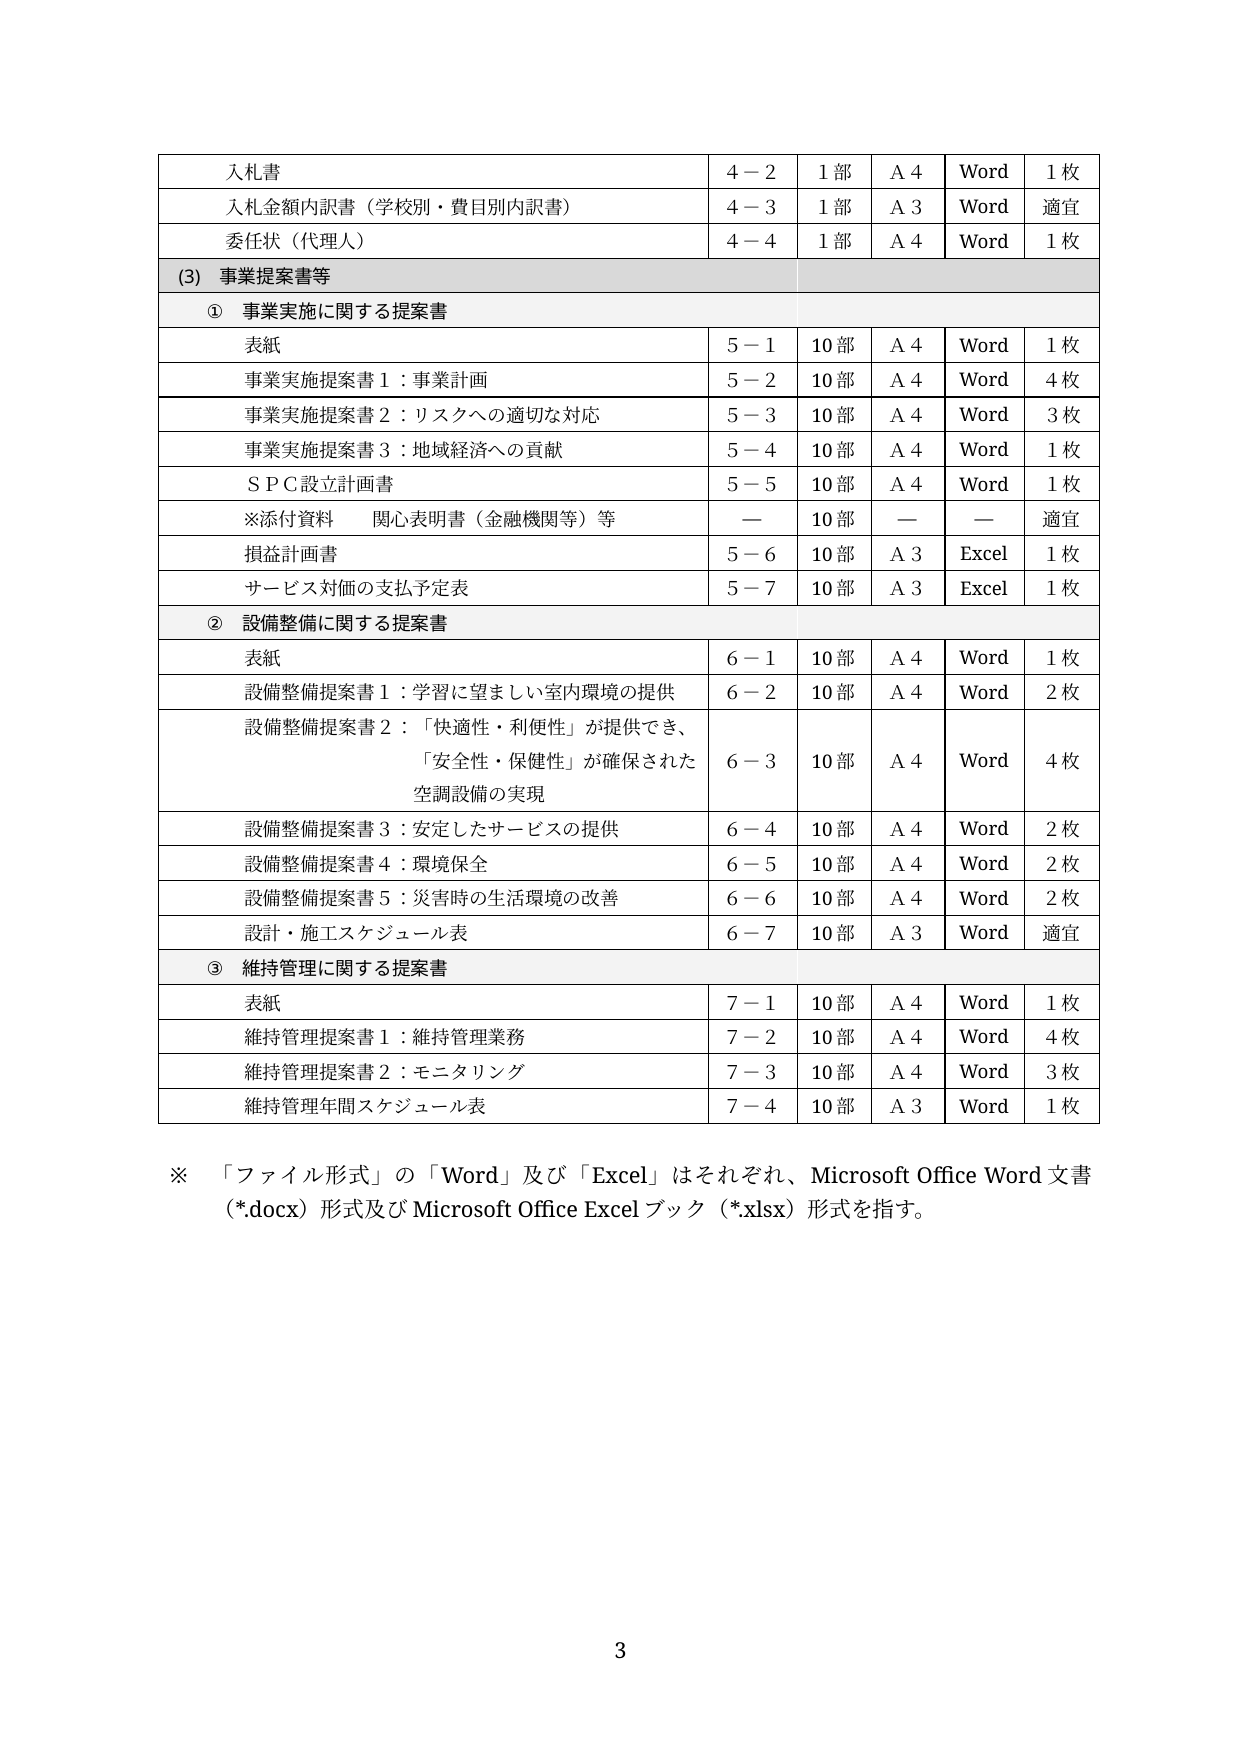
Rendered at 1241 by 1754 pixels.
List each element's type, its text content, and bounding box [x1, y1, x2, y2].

table_cell [871, 606, 945, 639]
table_cell [709, 259, 797, 292]
table_cell 10部 [798, 328, 871, 362]
table_cell １枚 [1025, 328, 1099, 362]
table_cell ① 事業実施に関する提案書 [159, 293, 709, 327]
table_cell ５－３ [709, 398, 797, 431]
table_cell 維持管理提案書１：維持管理業務 [159, 1020, 708, 1053]
table_cell ５－４ [709, 432, 797, 466]
table_cell Word [946, 916, 1024, 949]
table_cell 10部 [798, 398, 871, 431]
table_cell [798, 950, 871, 984]
table_cell [798, 259, 871, 292]
table_cell 10部 [798, 363, 871, 396]
table_cell １枚 [1025, 640, 1099, 674]
table_cell Ａ３ [872, 916, 944, 949]
table_cell ※添付資料 関心表明書（金融機関等）等 [159, 501, 708, 535]
table_cell 事業実施提案書３：地域経済への貢献 [159, 432, 708, 466]
table_cell 10部 [798, 501, 871, 535]
table_cell Word [946, 675, 1024, 708]
table_cell １枚 [1025, 155, 1099, 188]
table_cell ７－１ [709, 985, 797, 1019]
table_cell ＳＰＣ設立計画書 [159, 467, 708, 500]
text ※ 「ファイル形式」の「Word」及び「Excel」はそれぞれ、Microsoft Office Word文書（*.docx）形式及びMicrosoft Office Excelブック（*.xlsx）形式を指す。 [169, 1157, 1092, 1225]
table_cell ② 設備整備に関する提案書 [159, 606, 709, 639]
table_cell Word [946, 1054, 1024, 1088]
table_cell 10部 [798, 916, 871, 949]
table_cell 設備整備提案書４：環境保全 [159, 846, 708, 880]
table_cell 適宜 [1025, 501, 1099, 535]
table_cell Ａ４ [872, 398, 944, 431]
table_cell Word [946, 812, 1024, 845]
table_cell (3) 事業提案書等 [159, 259, 709, 292]
table_cell Word [946, 846, 1024, 880]
table_cell 維持管理年間スケジュール表 [159, 1089, 708, 1123]
table_cell Ａ４ [872, 640, 944, 674]
table_cell [945, 259, 1025, 292]
table_cell Ａ４ [872, 710, 944, 811]
table_cell ２枚 [1025, 846, 1099, 880]
table_cell Ａ４ [872, 846, 944, 880]
table_cell ③ 維持管理に関する提案書 [159, 950, 709, 984]
table_cell 入札金額内訳書（学校別・費目別内訳書） [159, 189, 708, 223]
table_cell 10部 [798, 1020, 871, 1053]
table_cell [945, 606, 1025, 639]
table_cell ４枚 [1025, 363, 1099, 396]
table_cell １枚 [1025, 985, 1099, 1019]
table_cell [945, 950, 1025, 984]
table_cell ５－１ [709, 328, 797, 362]
table_cell 設備整備提案書２：「快適性・利便性」が提供でき、「安全性・保健性」が確保された空調設備の実現 [159, 710, 708, 811]
table_cell Word [946, 881, 1024, 914]
table_cell Excel [946, 571, 1024, 604]
table_cell １部 [798, 155, 871, 188]
table_cell Word [946, 1020, 1024, 1053]
table_cell Ａ４ [872, 812, 944, 845]
table_cell ６－４ [709, 812, 797, 845]
table_cell １枚 [1025, 1089, 1099, 1123]
table_cell ― [946, 501, 1024, 535]
table_cell 維持管理提案書２：モニタリング [159, 1054, 708, 1088]
table_cell 設備整備提案書５：災害時の生活環境の改善 [159, 881, 708, 914]
table_cell ― [872, 501, 944, 535]
table_cell Ａ４ [872, 328, 944, 362]
table_cell 表紙 [159, 640, 708, 674]
table_cell 10部 [798, 432, 871, 466]
table_cell ６－６ [709, 881, 797, 914]
table_cell Ａ４ [872, 985, 944, 1019]
table_cell サービス対価の支払予定表 [159, 571, 708, 604]
table_cell ４－２ [709, 155, 797, 188]
table_cell [1025, 293, 1099, 327]
table_cell [871, 259, 945, 292]
table_cell 表紙 [159, 328, 708, 362]
table_cell ３枚 [1025, 1054, 1099, 1088]
table_cell Excel [946, 536, 1024, 570]
table_cell 10部 [798, 640, 871, 674]
table_cell ５－６ [709, 536, 797, 570]
table_cell ５－７ [709, 571, 797, 604]
table_cell 入札書 [159, 155, 708, 188]
table_cell Word [946, 328, 1024, 362]
table_cell [1025, 606, 1099, 639]
table_cell 適宜 [1025, 189, 1099, 223]
table_cell Ａ４ [872, 432, 944, 466]
table_cell Ａ４ [872, 675, 944, 708]
table_cell ６－５ [709, 846, 797, 880]
table_cell ７－３ [709, 1054, 797, 1088]
table_cell ４－４ [709, 224, 797, 258]
table_cell Ａ４ [872, 224, 944, 258]
table_cell 事業実施提案書１：事業計画 [159, 363, 708, 396]
table_cell ６－３ [709, 710, 797, 811]
table_cell ２枚 [1025, 812, 1099, 845]
table_cell Word [946, 710, 1024, 811]
table_cell 10部 [798, 710, 871, 811]
table_cell 委任状（代理人） [159, 224, 708, 258]
table_cell Word [946, 432, 1024, 466]
table_cell １枚 [1025, 432, 1099, 466]
table_cell ５－２ [709, 363, 797, 396]
table_cell Word [946, 398, 1024, 431]
table_cell 設備整備提案書１：学習に望ましい室内環境の提供 [159, 675, 708, 708]
table_cell Word [946, 1089, 1024, 1123]
table_cell 10部 [798, 1089, 871, 1123]
table_cell 適宜 [1025, 916, 1099, 949]
table_cell Word [946, 363, 1024, 396]
table_cell ７－４ [709, 1089, 797, 1123]
table_cell Word [946, 640, 1024, 674]
table_cell 10部 [798, 571, 871, 604]
table_cell 10部 [798, 812, 871, 845]
table_cell Ａ３ [872, 1089, 944, 1123]
table_cell 10部 [798, 881, 871, 914]
table_cell 事業実施提案書２：リスクへの適切な対応 [159, 398, 708, 431]
table_cell [798, 606, 871, 639]
table_cell [871, 950, 945, 984]
table_cell 設備整備提案書３：安定したサービスの提供 [159, 812, 708, 845]
table_cell １部 [798, 224, 871, 258]
table_cell [798, 293, 871, 327]
table_cell ７－２ [709, 1020, 797, 1053]
table_cell [1025, 259, 1099, 292]
table_cell Ａ４ [872, 155, 944, 188]
table_cell Word [946, 985, 1024, 1019]
table_cell [709, 950, 797, 984]
table_cell １枚 [1025, 571, 1099, 604]
table_cell Ａ４ [872, 881, 944, 914]
table_cell 10部 [798, 536, 871, 570]
table_cell [709, 606, 797, 639]
table_cell １枚 [1025, 536, 1099, 570]
table_cell Ａ３ [872, 536, 944, 570]
table_cell 10部 [798, 846, 871, 880]
table_cell [945, 293, 1025, 327]
table_cell Ａ４ [872, 363, 944, 396]
table_cell １枚 [1025, 224, 1099, 258]
table_cell 損益計画書 [159, 536, 708, 570]
table_cell １枚 [1025, 467, 1099, 500]
table_cell ５－５ [709, 467, 797, 500]
table_cell ４－３ [709, 189, 797, 223]
table_cell Word [946, 155, 1024, 188]
table_cell 表紙 [159, 985, 708, 1019]
table_cell ６－７ [709, 916, 797, 949]
table_cell ２枚 [1025, 675, 1099, 708]
table_cell ２枚 [1025, 881, 1099, 914]
table_cell ４枚 [1025, 710, 1099, 811]
table_cell ３枚 [1025, 398, 1099, 431]
table_cell Word [946, 224, 1024, 258]
table_cell [709, 293, 797, 327]
table_cell 設計・施工スケジュール表 [159, 916, 708, 949]
table_cell [871, 293, 945, 327]
table_cell Ａ３ [872, 571, 944, 604]
table_cell 10部 [798, 467, 871, 500]
table_cell Ａ４ [872, 1054, 944, 1088]
table_cell 10部 [798, 1054, 871, 1088]
table_cell ― [709, 501, 797, 535]
table_cell [1025, 950, 1099, 984]
table_cell 10部 [798, 985, 871, 1019]
table_cell Ａ４ [872, 467, 944, 500]
table_cell ６－１ [709, 640, 797, 674]
table_cell 10部 [798, 675, 871, 708]
table_cell Word [946, 189, 1024, 223]
table_cell Ａ３ [872, 189, 944, 223]
table_cell ６－２ [709, 675, 797, 708]
table_cell Word [946, 467, 1024, 500]
table_cell １部 [798, 189, 871, 223]
table_cell ４枚 [1025, 1020, 1099, 1053]
table_cell Ａ４ [872, 1020, 944, 1053]
